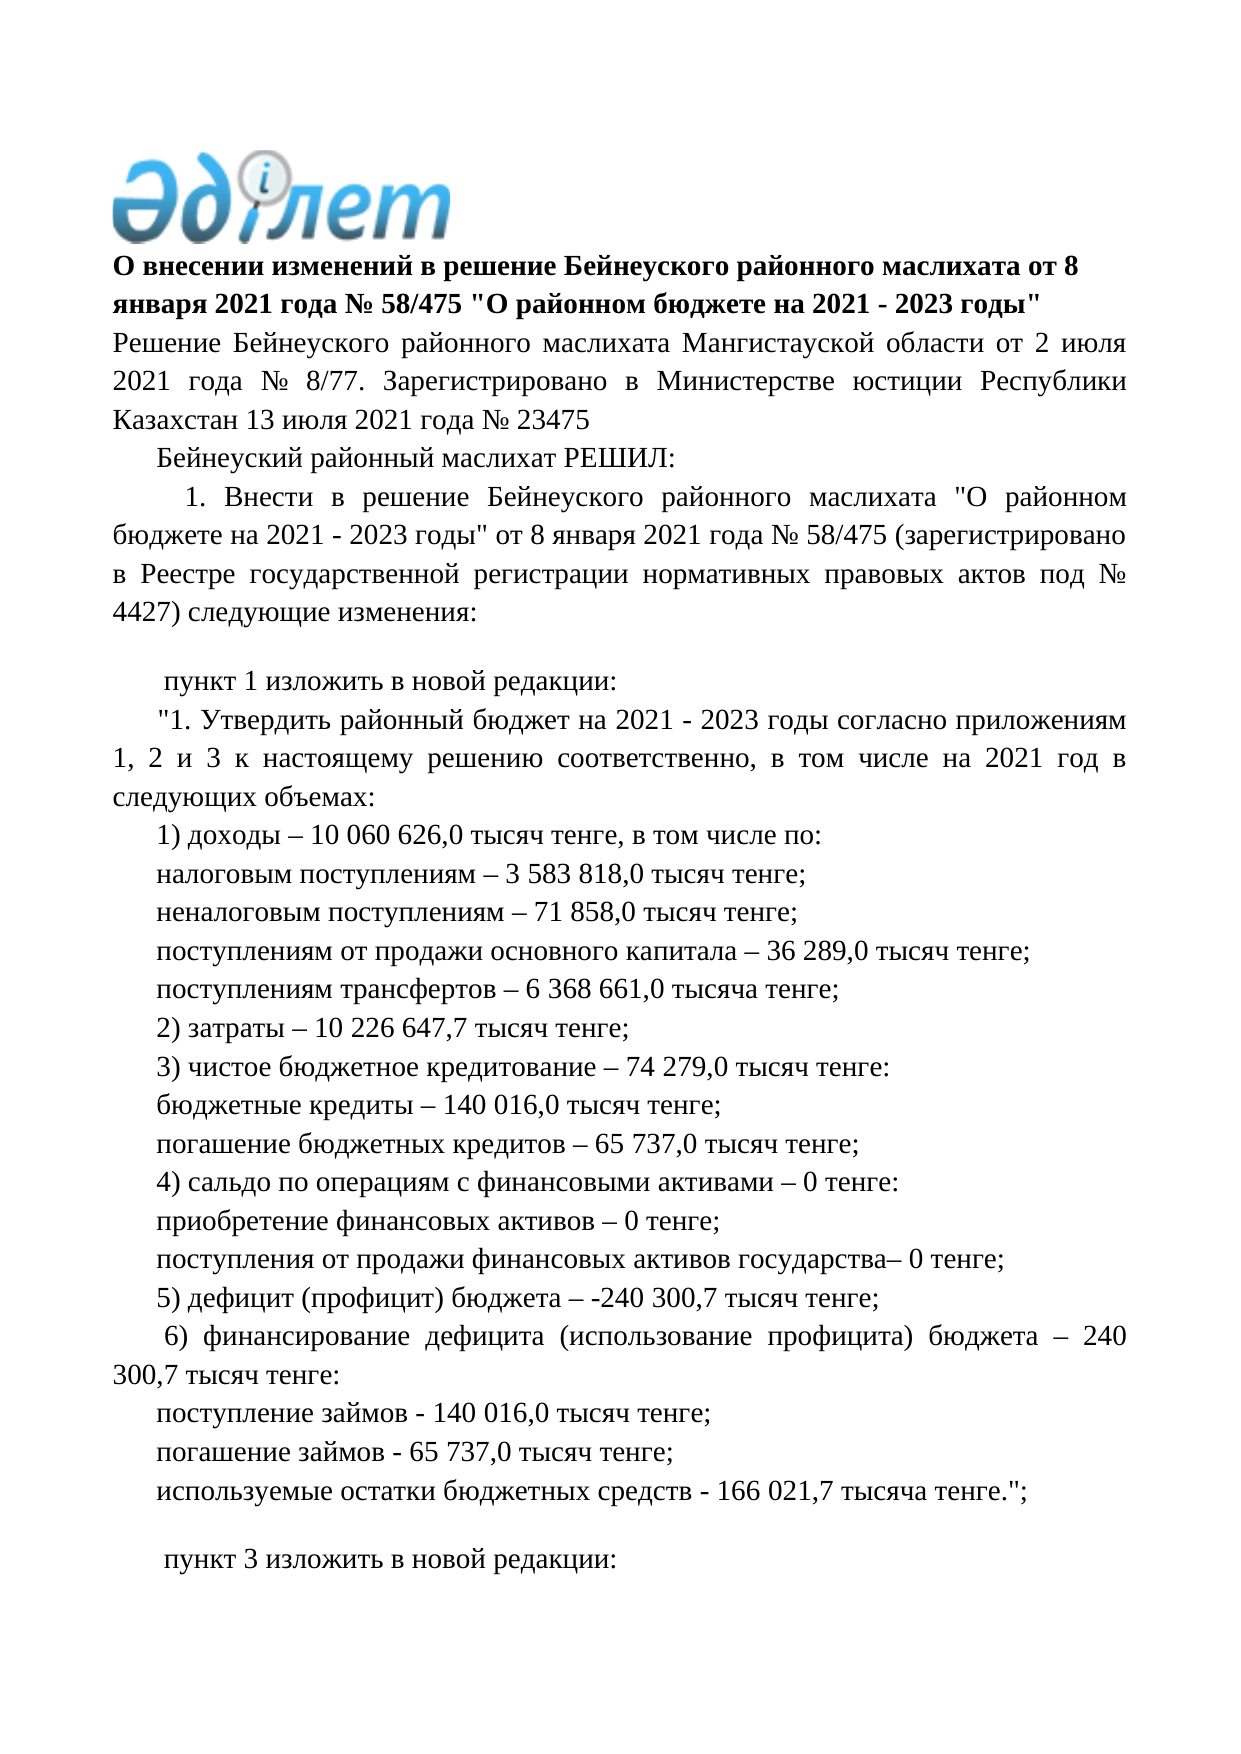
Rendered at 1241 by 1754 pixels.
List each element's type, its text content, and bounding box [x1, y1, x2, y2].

text погашение займов - 65 737,0 тысяч тенге; [112, 1434, 1128, 1468]
picture [112, 150, 451, 244]
text поступлениям трансфертов – 6 368 661,0 тысяча тенге; [112, 972, 1128, 1005]
text 2) затраты – 10 226 647,7 тысяч тенге; [112, 1010, 1128, 1044]
text Бейнеуский районный маслихат РЕШИЛ: [112, 440, 1128, 474]
text погашение бюджетных кредитов – 65 737,0 тысяч тенге; [112, 1126, 1128, 1159]
text налоговым поступлениям – 3 583 818,0 тысяч тенге; [112, 856, 1128, 889]
text поступление займов - 140 016,0 тысяч тенге; [112, 1396, 1128, 1429]
text 4) сальдо по операциям с финансовыми активами – 0 тенге: [112, 1164, 1128, 1198]
text поступления от продажи финансовых активов государства– 0 тенге; [112, 1241, 1128, 1275]
text 1. Внести в решение Бейнеуского районного маслихата "О районном бюджете на 2021 - 2023 годы" от 8 января 2021 года № 58/475 (зарегистрировано в Реестре государственной регистрации нормативных правовых актов под № 4427) следующие изменения: [112, 479, 1128, 628]
text 5) дефицит (профицит) бюджета – -240 300,7 тысяч тенге; [112, 1280, 1128, 1313]
text Решение Бейнеуского районного маслихата Мангистауской области от 2 июля 2021 года № 8/77. Зарегистрировано в Министерстве юстиции Республики Казахстан 13 июля 2021 года № 23475 [112, 325, 1128, 435]
text пункт 1 изложить в новой редакции: [112, 663, 1128, 697]
text бюджетные кредиты – 140 016,0 тысяч тенге; [112, 1087, 1128, 1121]
text 6) финансирование дефицита (использование профицита) бюджета – 240 300,7 тысяч тенге: [112, 1318, 1128, 1391]
text "1. Утвердить районный бюджет на 2021 - 2023 годы согласно приложениям 1, 2 и 3 к настоящему решению соответственно, в том числе на 2021 год в следующих объемах: [112, 702, 1128, 812]
text 3) чистое бюджетное кредитование – 74 279,0 тысяч тенге: [112, 1049, 1128, 1082]
text О внесении изменений в решение Бейнеуского районного маслихата от 8 января 2021 года № 58/475 "О районном бюджете на 2021 - 2023 годы" [112, 248, 1128, 320]
text приобретение финансовых активов – 0 тенге; [112, 1203, 1128, 1236]
text пункт 3 изложить в новой редакции: [112, 1541, 1128, 1575]
text используемые остатки бюджетных средств - 166 021,7 тысяча тенге."; [112, 1473, 1128, 1506]
text поступлениям от продажи основного капитала – 36 289,0 тысяч тенге; [112, 933, 1128, 967]
text неналоговым поступлениям – 71 858,0 тысяч тенге; [112, 894, 1128, 928]
text 1) доходы – 10 060 626,0 тысяч тенге, в том числе по: [112, 817, 1128, 851]
